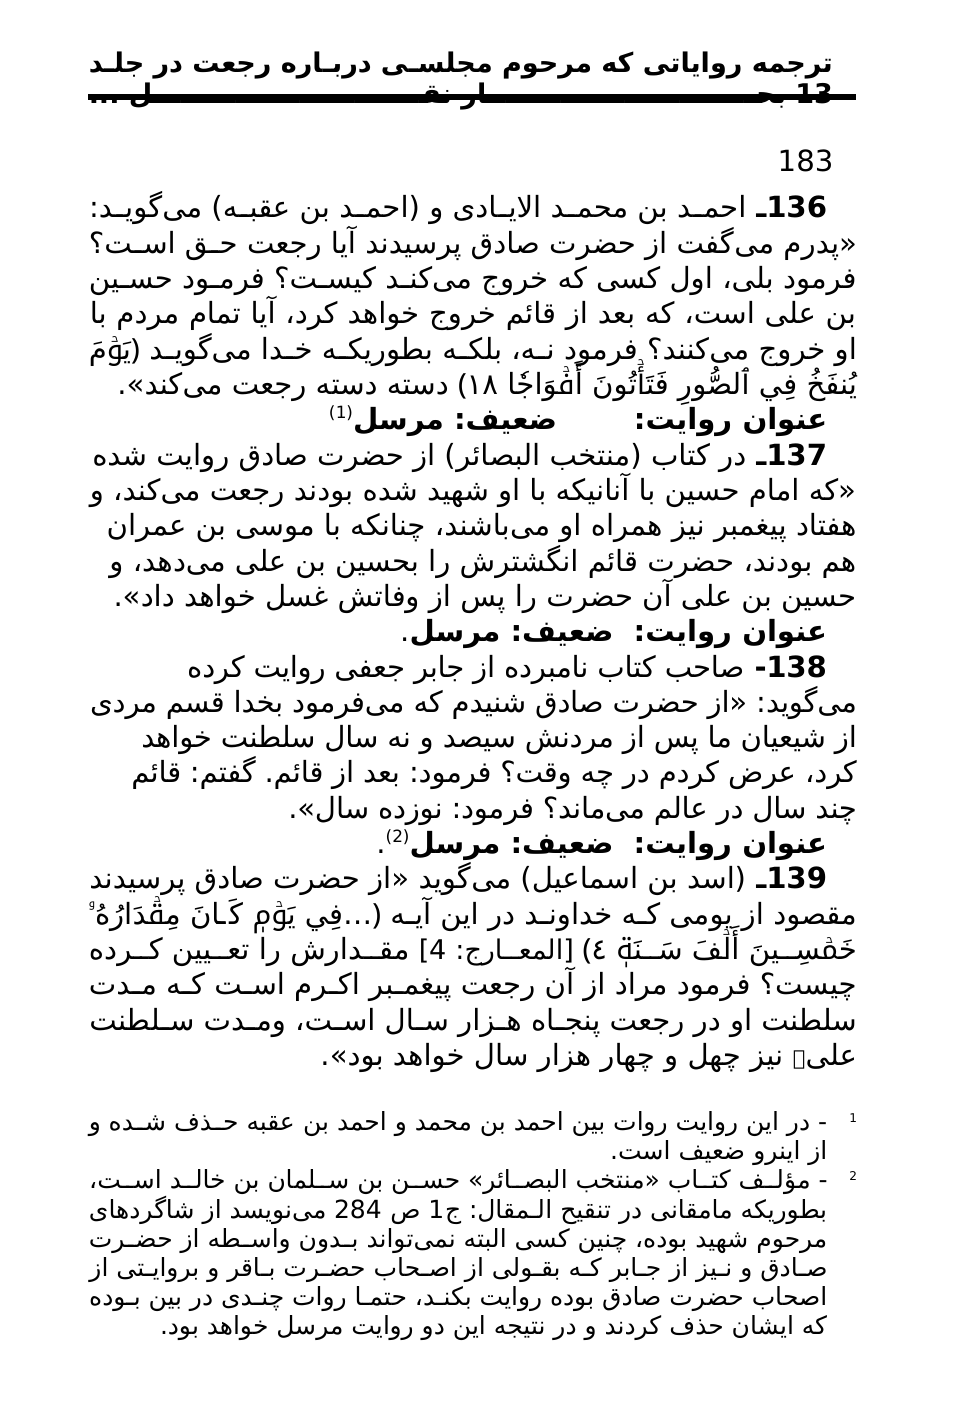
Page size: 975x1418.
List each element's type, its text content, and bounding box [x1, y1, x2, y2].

text 136ـ احمد بن محمد الایادی و (احمد بن عقبه) می‌گوید: «پدرم می‌گفت از حضرت صادق پرسیدند آیا رجعت حق است؟ فرمود بلی، اول كسی كه خروج می‌كند كیست؟ فرمود حسین بن علی است، كه بعد از قائم خروج خواهد كرد، آیا تمام مردم با او خروج می‌كنند؟ فرمود نه، بلكه بطوریكه خدا می‌گوید ﴿يَوۡمَ يُنفَخُ فِي ٱلصُّورِ فَتَأۡتُونَ أَفۡوَاجٗا ١٨﴾ دسته دسته رجعت می‌كند». [89, 191, 857, 401]
text عنوان روایت: ضعیف: مرسل(). [89, 826, 857, 860]
text عنوان روایت: ضعیف: مرسل() [89, 403, 857, 437]
text 138- صاحب كتاب نامبرده از جابر جعفی روایت كرده می‌گوید: «از حضرت صادق شنیدم كه می‌فرمود بخدا قسم مردی از شیعیان ما پس از مردنش سیصد و نه سال سلطنت خواهد كرد، عرض كردم در چه وقت؟ فرمود: بعد از قائم. گفتم: قائم چند سال در عالم می‌ماند؟ فرمود: نوزده سال». [89, 650, 857, 825]
text 137ـ در كتاب (منتخب البصائر) از حضرت صادق روایت شده «كه امام حسین با آنانیكه با او شهید شده بودند رجعت می‌كند، و هفتاد پیغمبر نیز همراه او می‌باشند، چنانكه با موسی بن عمران هم بودند، حضرت قائم انگشترش را بحسین بن علی می‌دهد، و حسین بن علی آن حضرت را پس از وفاتش غسل خواهد داد». [89, 438, 857, 613]
text عنوان روایت: ضعیف: مرسل. [89, 614, 857, 648]
text 139ـ (اسد بن اسماعیل) می‌گوید «از حضرت صادق پرسیدند مقصود از یومی كه خداوند در این آیه ﴿…فِي يَوۡمٖ كَانَ مِقۡدَارُهُۥ خَمۡسِينَ أَلۡفَ سَنَةٖ ٤﴾ [المعارج: 4] مقدارش را تعیین كرده چیست؟ فرمود مراد از آن رجعت پیغمبر اكرم است كه مدت سلطنت او در رجعت پنجاه هزار سال است، ومدت سلطنت علی نیز چهل و چهار هزار سال خواهد بود». [89, 862, 857, 1072]
